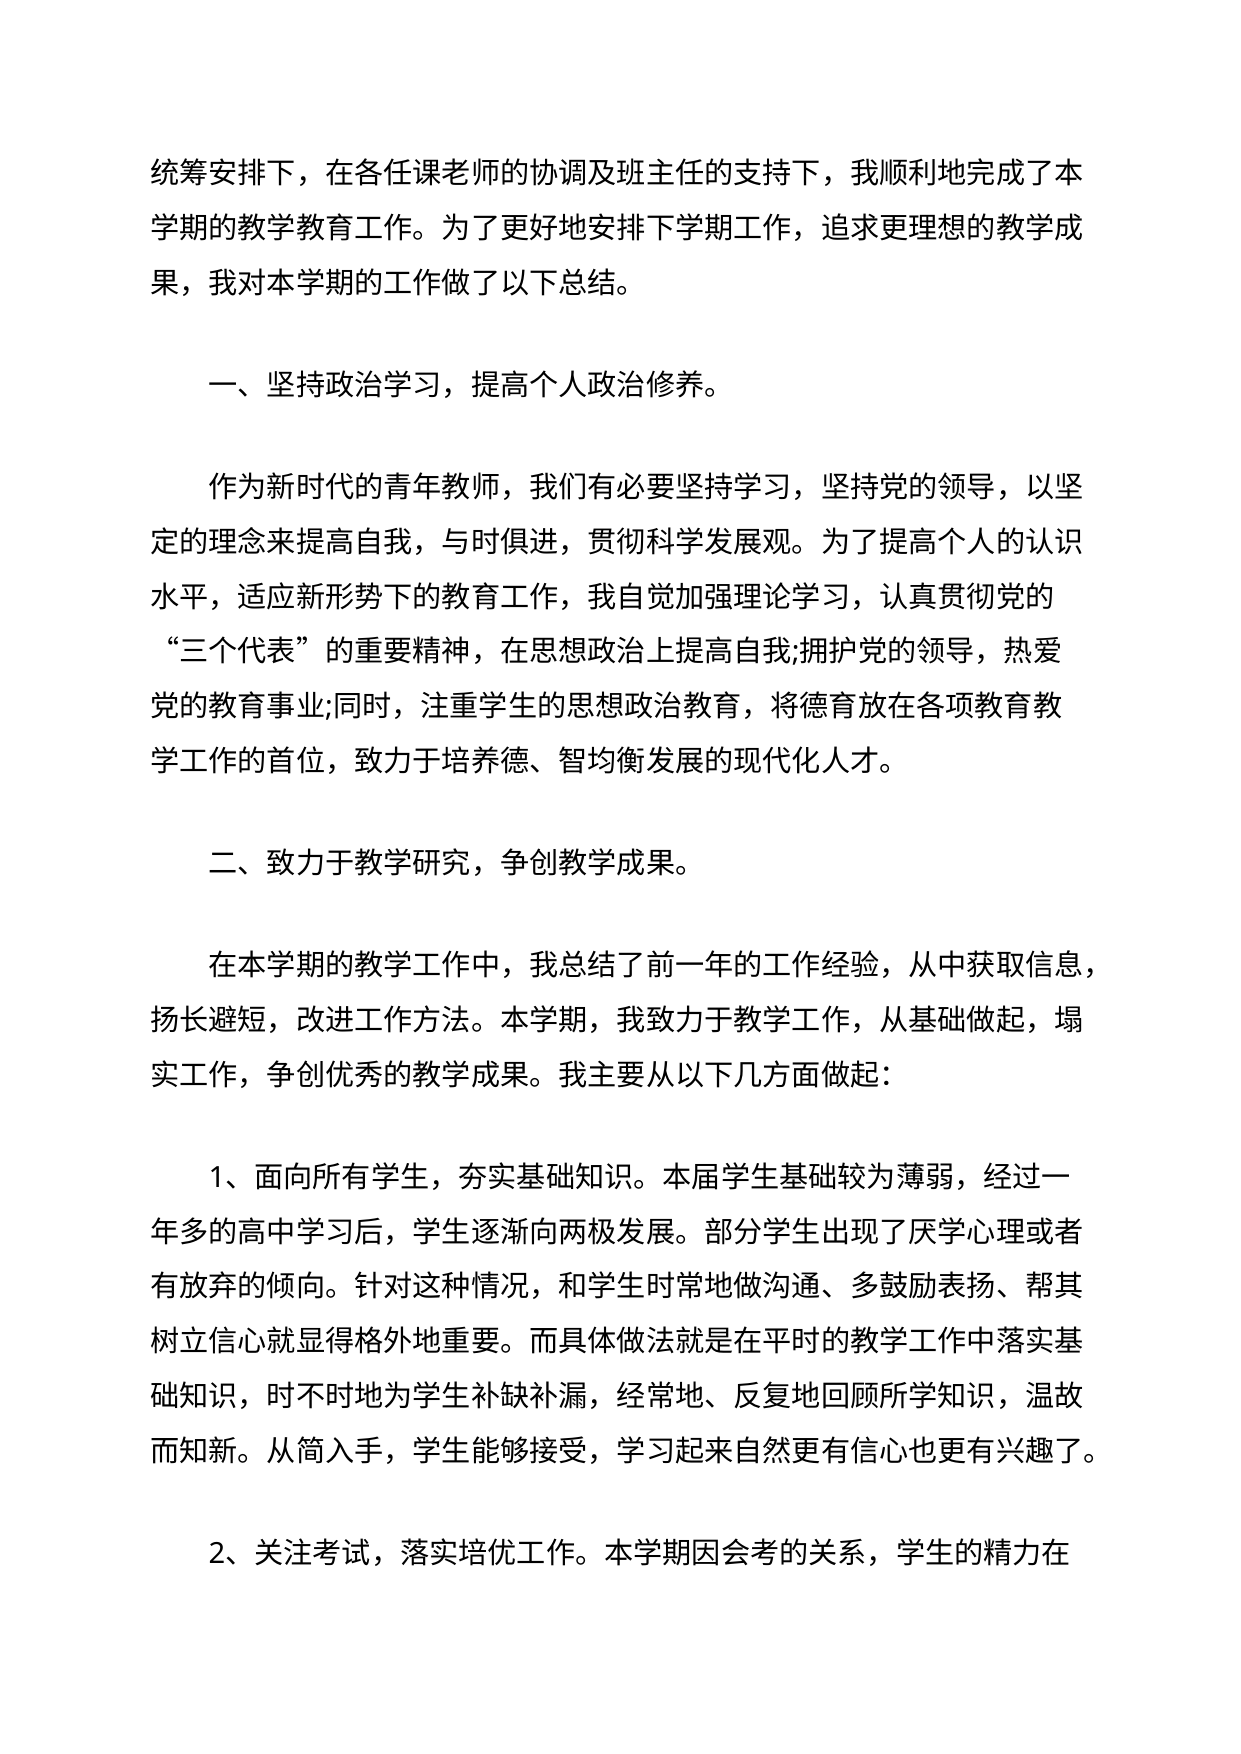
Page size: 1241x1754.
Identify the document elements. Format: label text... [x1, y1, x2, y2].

text 1、面向所有学生，夯实基础知识。本届学生基础较为薄弱，经过一年多的高中学习后，学生逐渐向两极发展。部分学生出现了厌学心理或者有放弃的倾向。针对这种情况，和学生时常地做沟通、多鼓励表扬、帮其树立信心就显得格外地重要。而具体做法就是在平时的教学工作中落实基础知识，时不时地为学生补缺补漏，经常地、反复地回顾所学知识，温故而知新。从简入手，学生能够接受，学习起来自然更有信心也更有兴趣了。 [150, 1153, 1090, 1470]
text 在本学期的教学工作中，我总结了前一年的工作经验，从中获取信息，扬长避短，改进工作方法。本学期，我致力于教学工作，从基础做起，塌实工作，争创优秀的教学成果。我主要从以下几方面做起： [150, 942, 1090, 1094]
text 一、坚持政治学习，提高个人政治修养。 [150, 362, 1090, 404]
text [150, 150, 1090, 302]
text 作为新时代的青年教师，我们有必要坚持学习，坚持党的领导，以坚定的理念来提高自我，与时俱进，贯彻科学发展观。为了提高个人的认识水平，适应新形势下的教育工作，我自觉加强理论学习，认真贯彻党的“三个代表”的重要精神，在思想政治上提高自我;拥护党的领导，热爱党的教育事业;同时，注重学生的思想政治教育，将德育放在各项教育教学工作的首位，致力于培养德、智均衡发展的现代化人才。 [150, 463, 1090, 780]
text 二、致力于教学研究，争创教学成果。 [150, 840, 1090, 882]
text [150, 1529, 1090, 1572]
